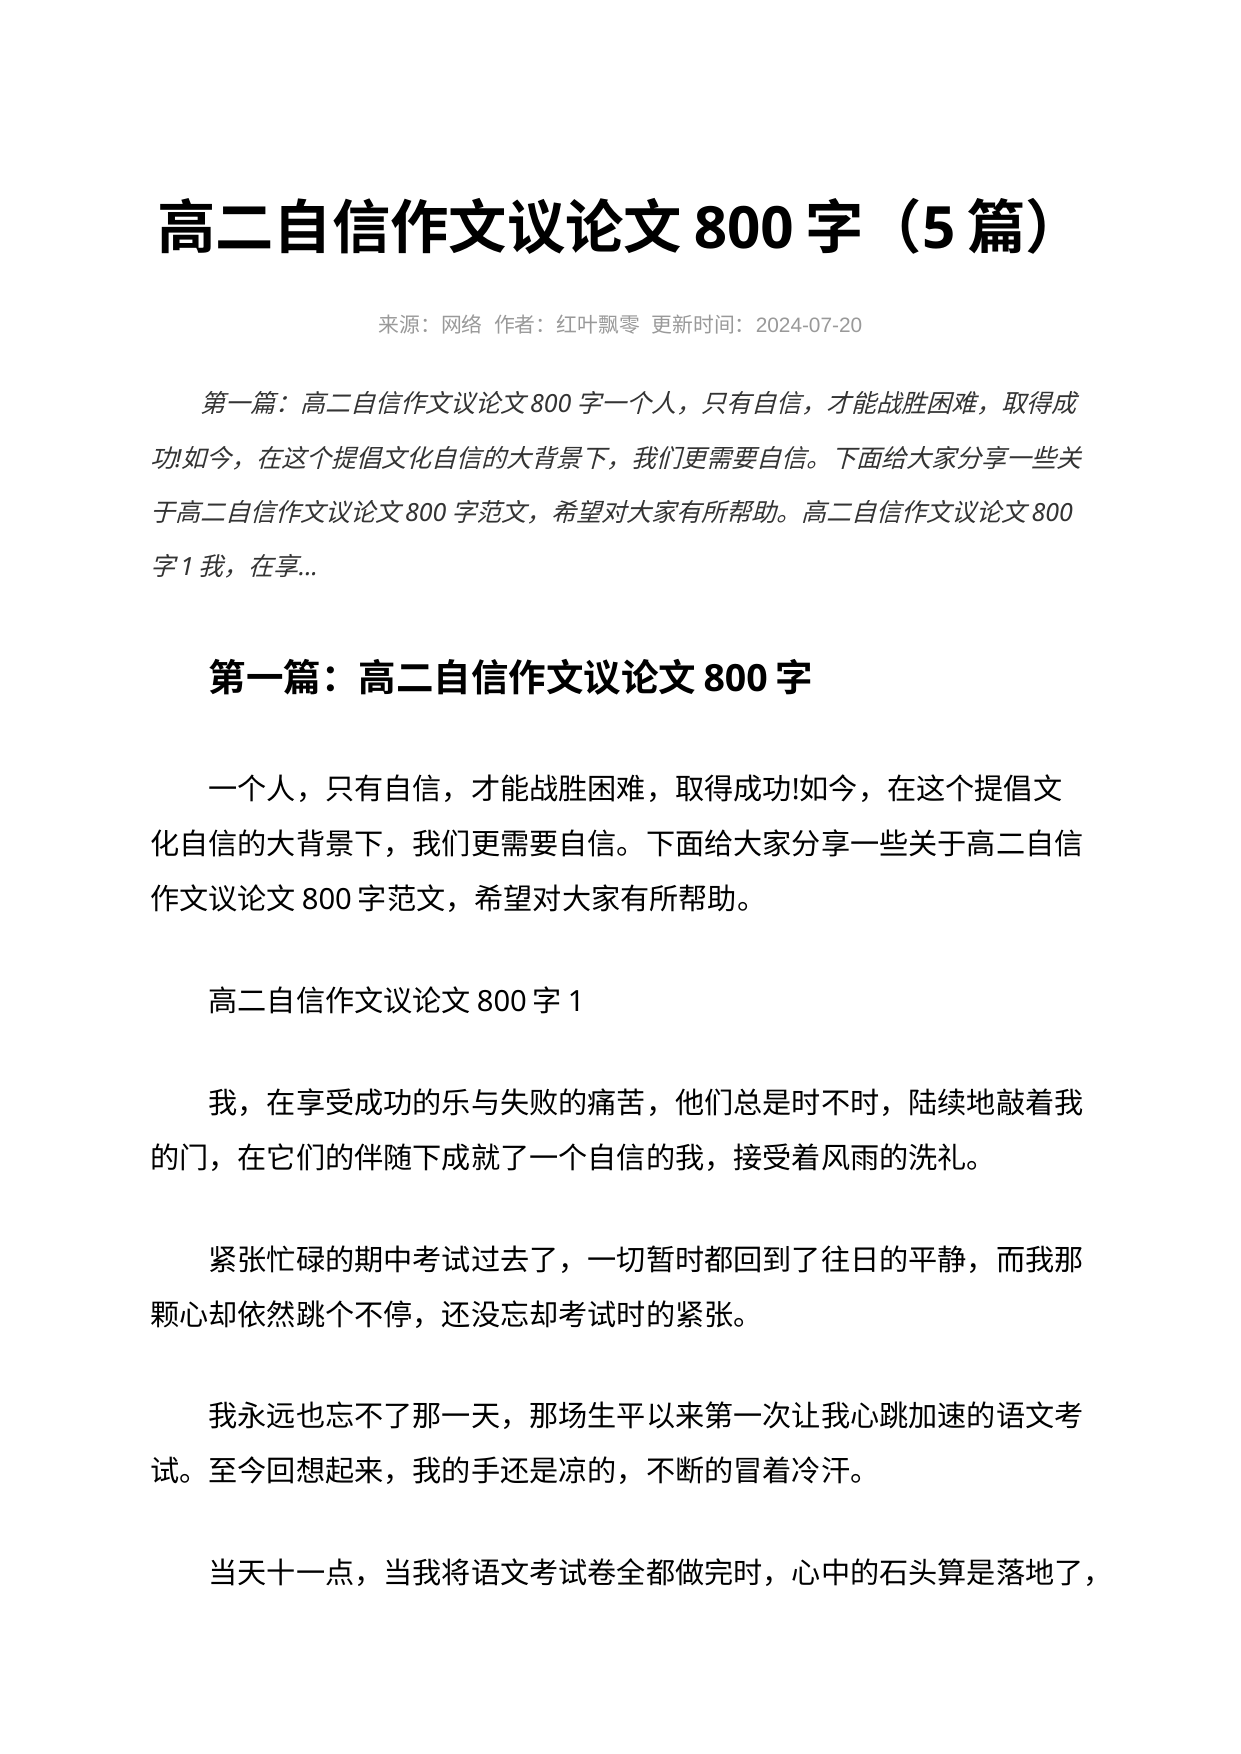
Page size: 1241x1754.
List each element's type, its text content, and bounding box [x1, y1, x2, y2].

text 高二自信作文议论文800字1 [150, 978, 1090, 1020]
text 第一篇：高二自信作文议论文800字一个人，只有自信，才能战胜困难，取得成功!如今，在这个提倡文化自信的大背景下，我们更需要自信。下面给大家分享一些关于高二自信作文议论文800字范文，希望对大家有所帮助。高二自信作文议论文800字1我，在享... [150, 384, 1090, 583]
text 紧张忙碌的期中考试过去了，一切暂时都回到了往日的平静，而我那颗心却依然跳个不停，还没忘却考试时的紧张。 [150, 1236, 1090, 1333]
text 来源：网络 作者：红叶飘零 更新时间：2024-07-20 [150, 313, 1090, 337]
subtitle 高二自信作文议论文800字（5篇） [150, 181, 1090, 266]
text 第一篇：高二自信作文议论文800字 [150, 648, 1090, 703]
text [150, 1549, 1090, 1592]
text 我，在享受成功的乐与失败的痛苦，他们总是时不时，陆续地敲着我的门，在它们的伴随下成就了一个自信的我，接受着风雨的洗礼。 [150, 1079, 1090, 1177]
text 一个人，只有自信，才能战胜困难，取得成功!如今，在这个提倡文化自信的大背景下，我们更需要自信。下面给大家分享一些关于高二自信作文议论文800字范文，希望对大家有所帮助。 [150, 766, 1090, 918]
text 我永远也忘不了那一天，那场生平以来第一次让我心跳加速的语文考试。至今回想起来，我的手还是凉的，不断的冒着冷汗。 [150, 1393, 1090, 1490]
